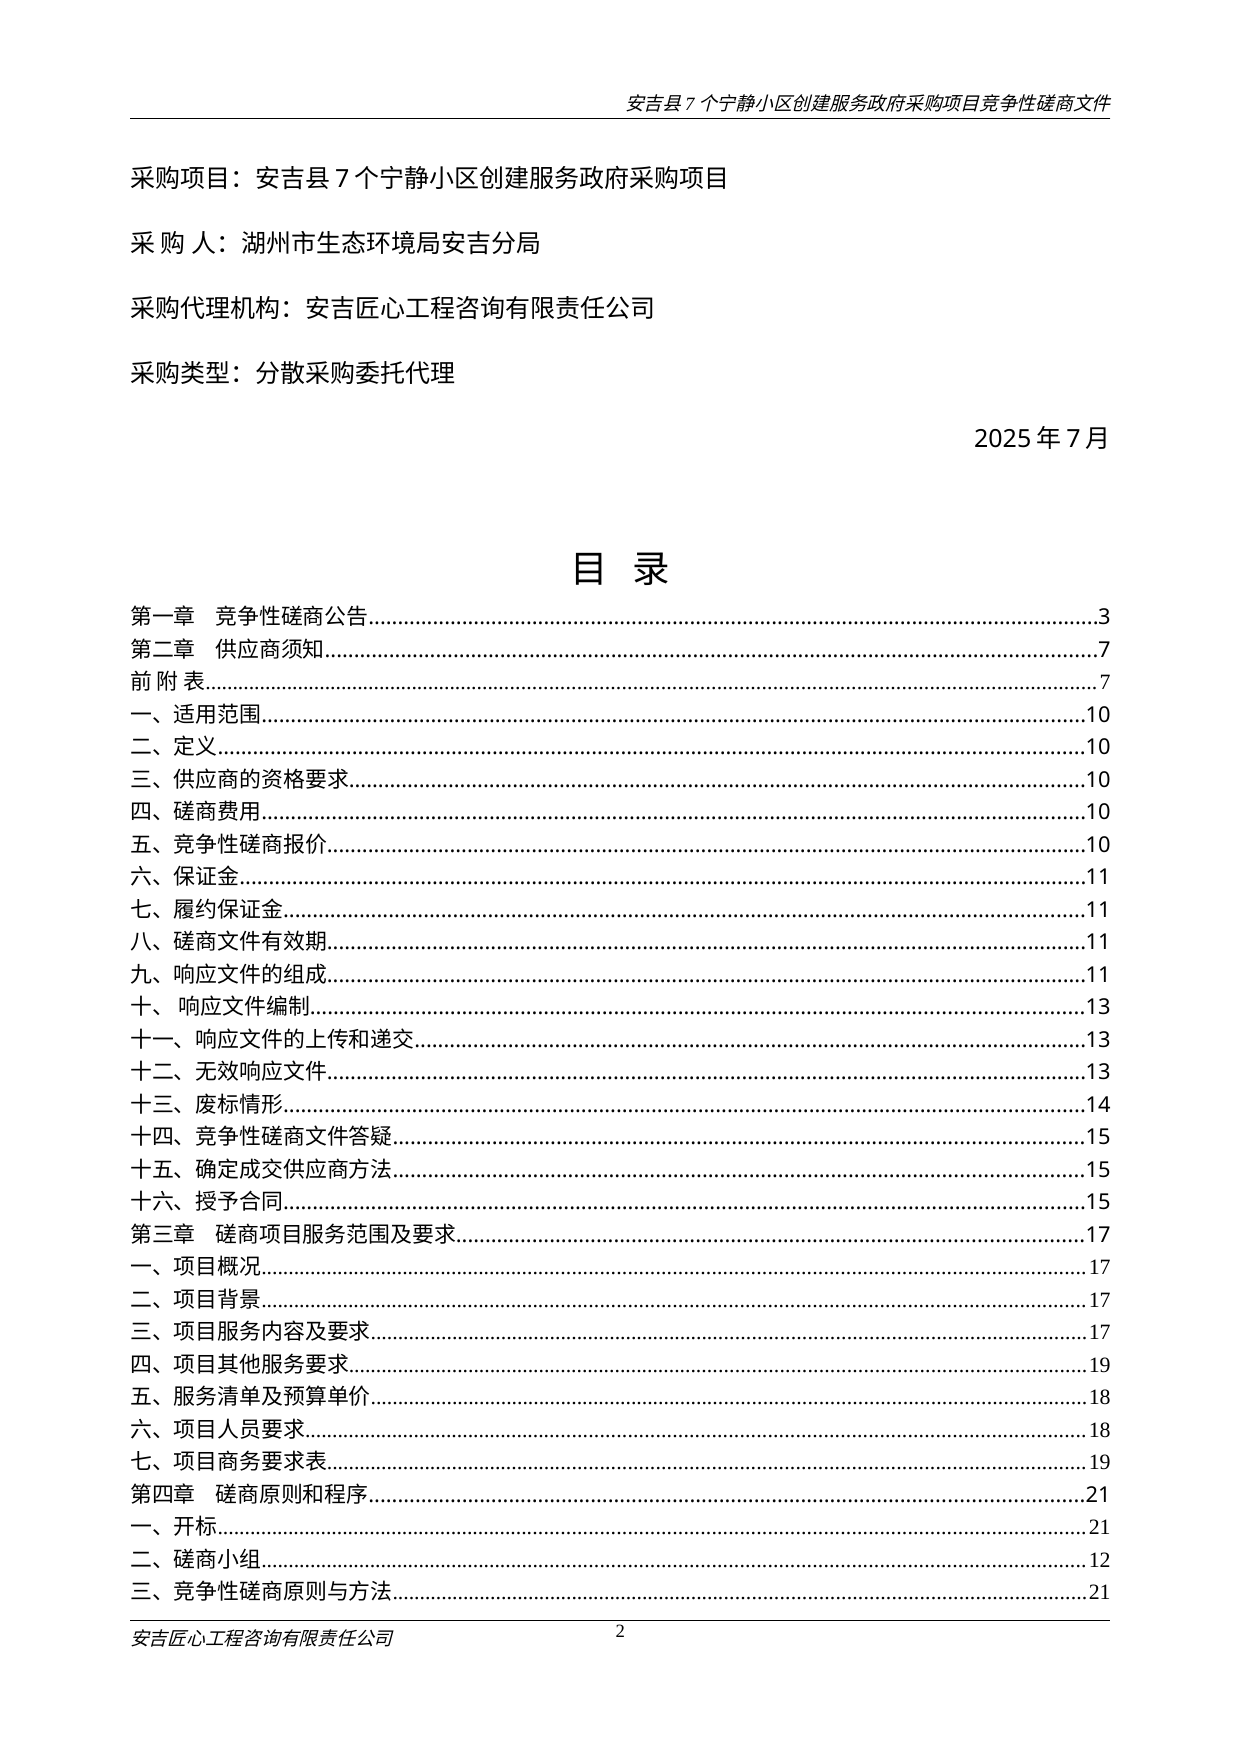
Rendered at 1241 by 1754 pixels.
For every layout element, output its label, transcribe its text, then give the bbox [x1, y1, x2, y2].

text 第二章 供应商须知 7 [130, 631, 1110, 664]
text 采购代理机构：安吉匠心工程咨询有限责任公司 [130, 274, 1110, 339]
text 七、履约保证金 11 [130, 891, 1110, 924]
text 前 附 表 7 [130, 664, 1110, 696]
text 六、保证金 11 [130, 859, 1110, 891]
text 二、定义 10 [130, 729, 1110, 761]
text 五、服务清单及预算单价 18 [130, 1379, 1110, 1411]
text 四、磋商费用 10 [130, 794, 1110, 826]
text 一、开标 21 [130, 1509, 1110, 1541]
text 三、竞争性磋商原则与方法 21 [130, 1574, 1110, 1606]
text 二、项目背景 17 [130, 1281, 1110, 1314]
text 一、适用范围 10 [130, 696, 1110, 729]
text 二、磋商小组 12 [130, 1541, 1110, 1574]
text 采购项目：安吉县7个宁静小区创建服务政府采购项目 [130, 144, 1110, 209]
text 2025年7月 [130, 404, 1110, 469]
text 第三章 磋商项目服务范围及要求 17 [130, 1216, 1110, 1249]
text 第四章 磋商原则和程序 21 [130, 1476, 1110, 1509]
text 十五、确定成交供应商方法 15 [130, 1151, 1110, 1184]
text 六、项目人员要求 18 [130, 1411, 1110, 1444]
text 目 录 [130, 534, 1110, 599]
text 十六、授予合同 15 [130, 1184, 1110, 1216]
text 采购类型：分散采购委托代理 [130, 339, 1110, 404]
text 一、项目概况 17 [130, 1249, 1110, 1281]
text 十三、废标情形 14 [130, 1086, 1110, 1119]
text 九、响应文件的组成 11 [130, 956, 1110, 989]
text 十、 响应文件编制 13 [130, 989, 1110, 1021]
text 七、项目商务要求表 19 [130, 1444, 1110, 1476]
text 十二、无效响应文件 13 [130, 1054, 1110, 1086]
text 五、竞争性磋商报价 10 [130, 826, 1110, 859]
text 十四、竞争性磋商文件答疑 15 [130, 1119, 1110, 1151]
text 采 购 人：湖州市生态环境局安吉分局 [130, 209, 1110, 274]
text 第一章 竞争性磋商公告 3 [130, 599, 1110, 631]
text 四、项目其他服务要求 19 [130, 1346, 1110, 1379]
text 十一、响应文件的上传和递交 13 [130, 1021, 1110, 1054]
text 三、项目服务内容及要求 17 [130, 1314, 1110, 1346]
text 八、磋商文件有效期 11 [130, 924, 1110, 956]
text 三、供应商的资格要求 10 [130, 761, 1110, 794]
